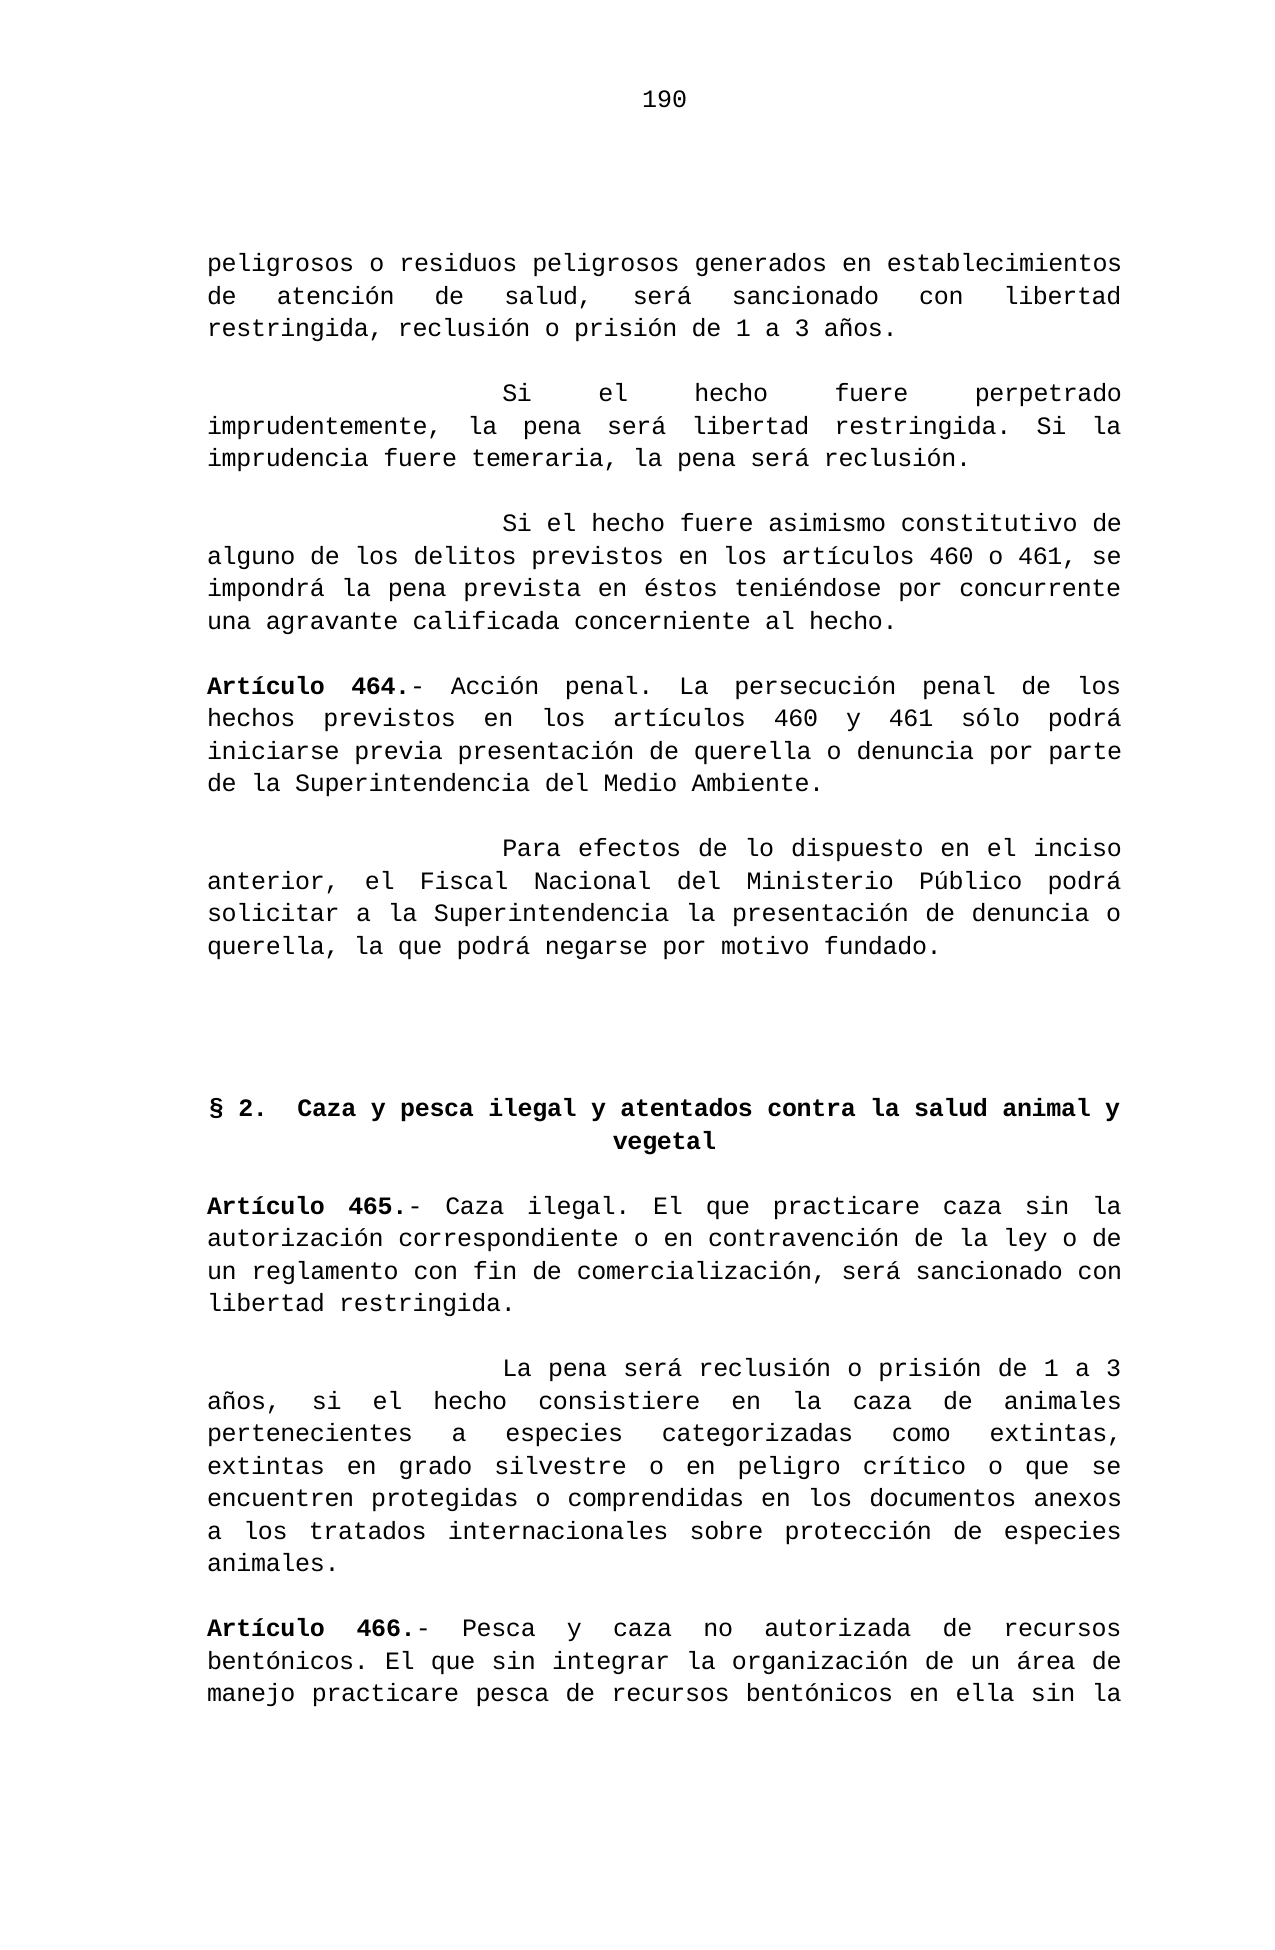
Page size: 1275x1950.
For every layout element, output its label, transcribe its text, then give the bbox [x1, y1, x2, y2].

text La pena será reclusión o prisión de 1 a 3 años, si el hecho consistiere en la caza de animales pertenecientes a especies categorizadas como extintas, extintas en grado silvestre o en peligro crítico o que se encuentren protegidas o comprendidas en los documentos anexos a los tratados internacionales sobre protección de especies animales. [207, 1356, 1122, 1579]
text Para efectos de lo dispuesto en el inciso anterior, el Fiscal Nacional del Ministerio Público podrá solicitar a la Superintendencia la presentación de denuncia o querella, la que podrá negarse por motivo fundado. [207, 836, 1122, 962]
text Artículo 464.- Acción penal. La persecución penal de los hechos previstos en los artículos 460 y 461 sólo podrá iniciarse previa presentación de querella o denuncia por parte de la Superintendencia del Medio Ambiente. [207, 673, 1122, 799]
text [207, 1616, 1122, 1709]
text Artículo 465.- Caza ilegal. El que practicare caza sin la autorización correspondiente o en contravención de la ley o de un reglamento con fin de comercialización, será sancionado con libertad restringida. [207, 1193, 1122, 1319]
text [207, 251, 1122, 344]
text Si el hecho fuere perpetrado imprudentemente, la pena será libertad restringida. Si la imprudencia fuere temeraria, la pena será reclusión. [207, 381, 1122, 474]
text Si el hecho fuere asimismo constitutivo de alguno de los delitos previstos en los artículos 460 o 461, se impondrá la pena prevista en éstos teniéndose por concurrente una agravante calificada concerniente al hecho. [207, 511, 1122, 637]
list § 2. Caza y pesca ilegal y atentados contra la salud animal y vegetal [207, 1096, 1122, 1157]
